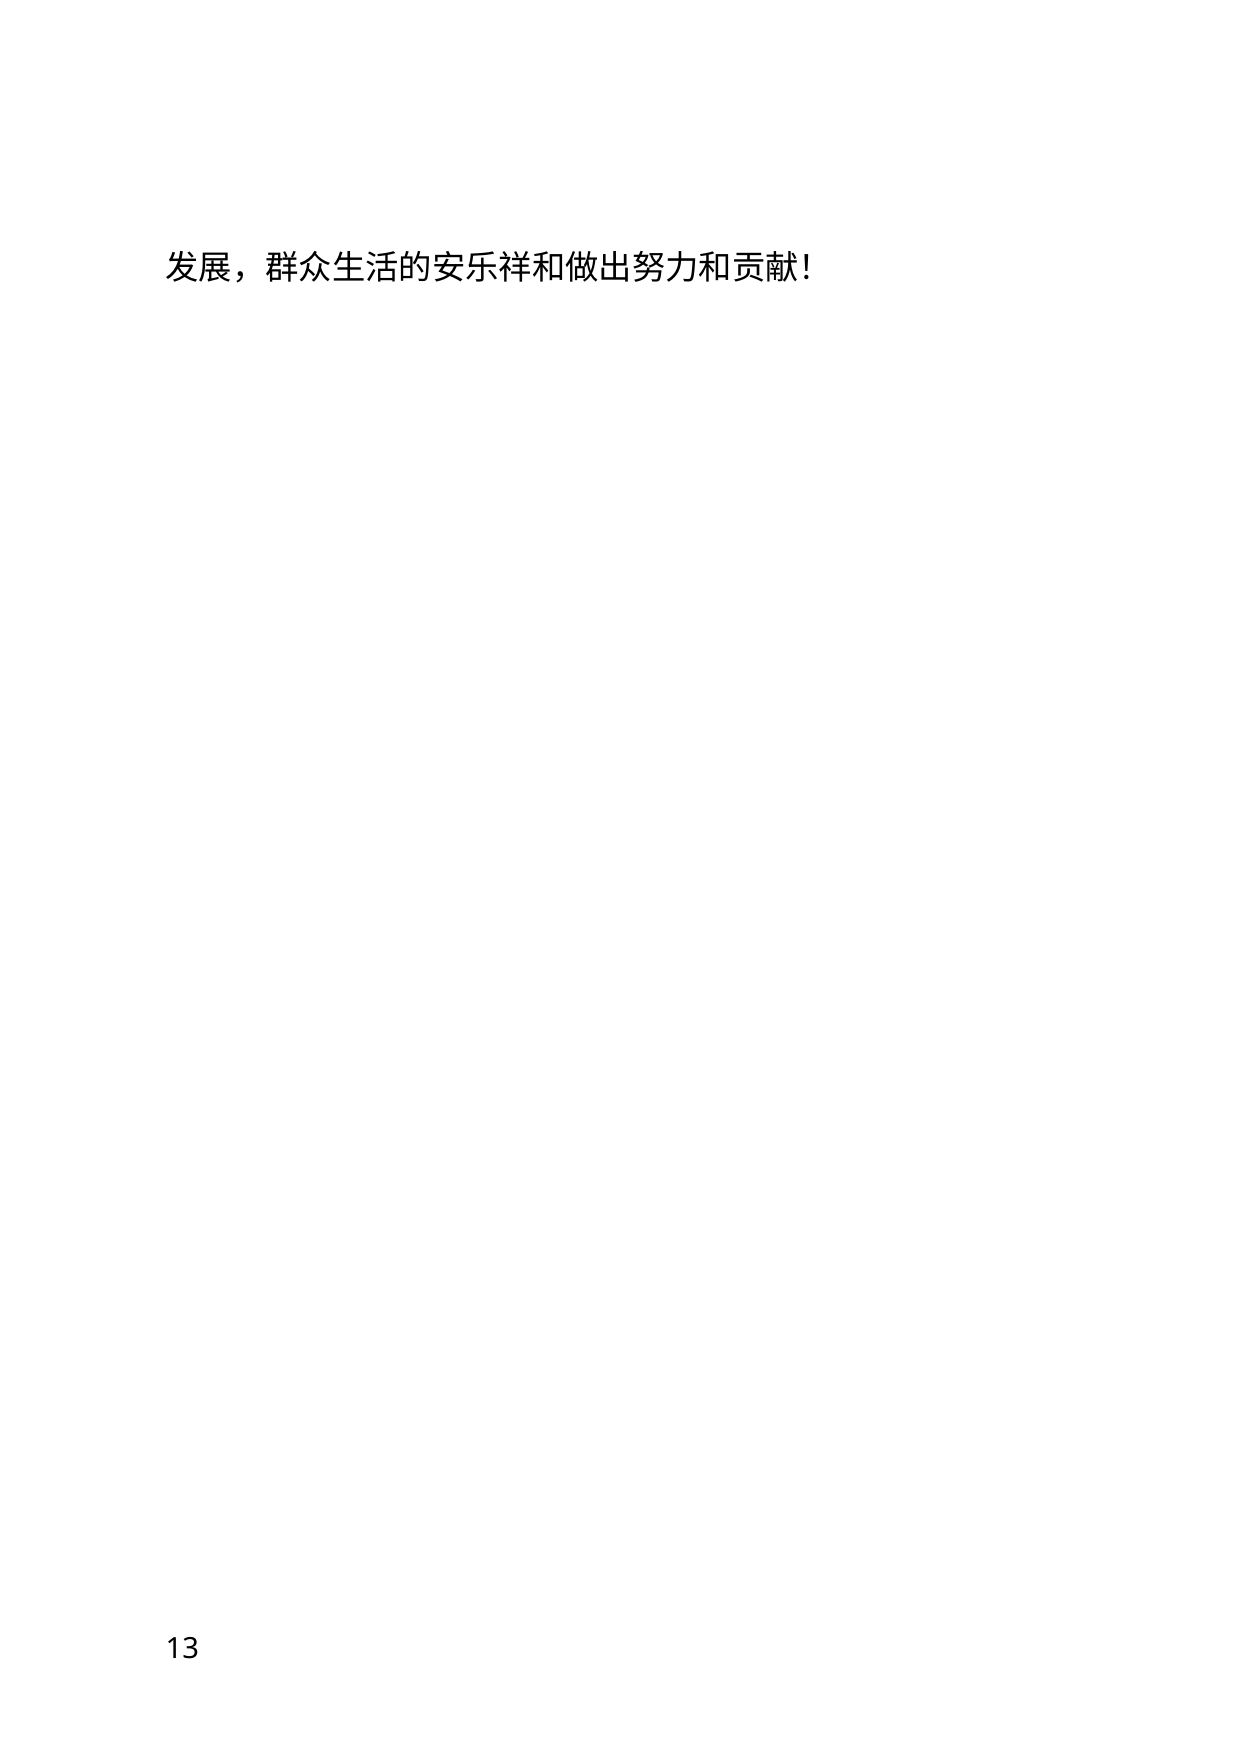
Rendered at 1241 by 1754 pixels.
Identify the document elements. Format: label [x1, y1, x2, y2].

list [165, 233, 1087, 314]
